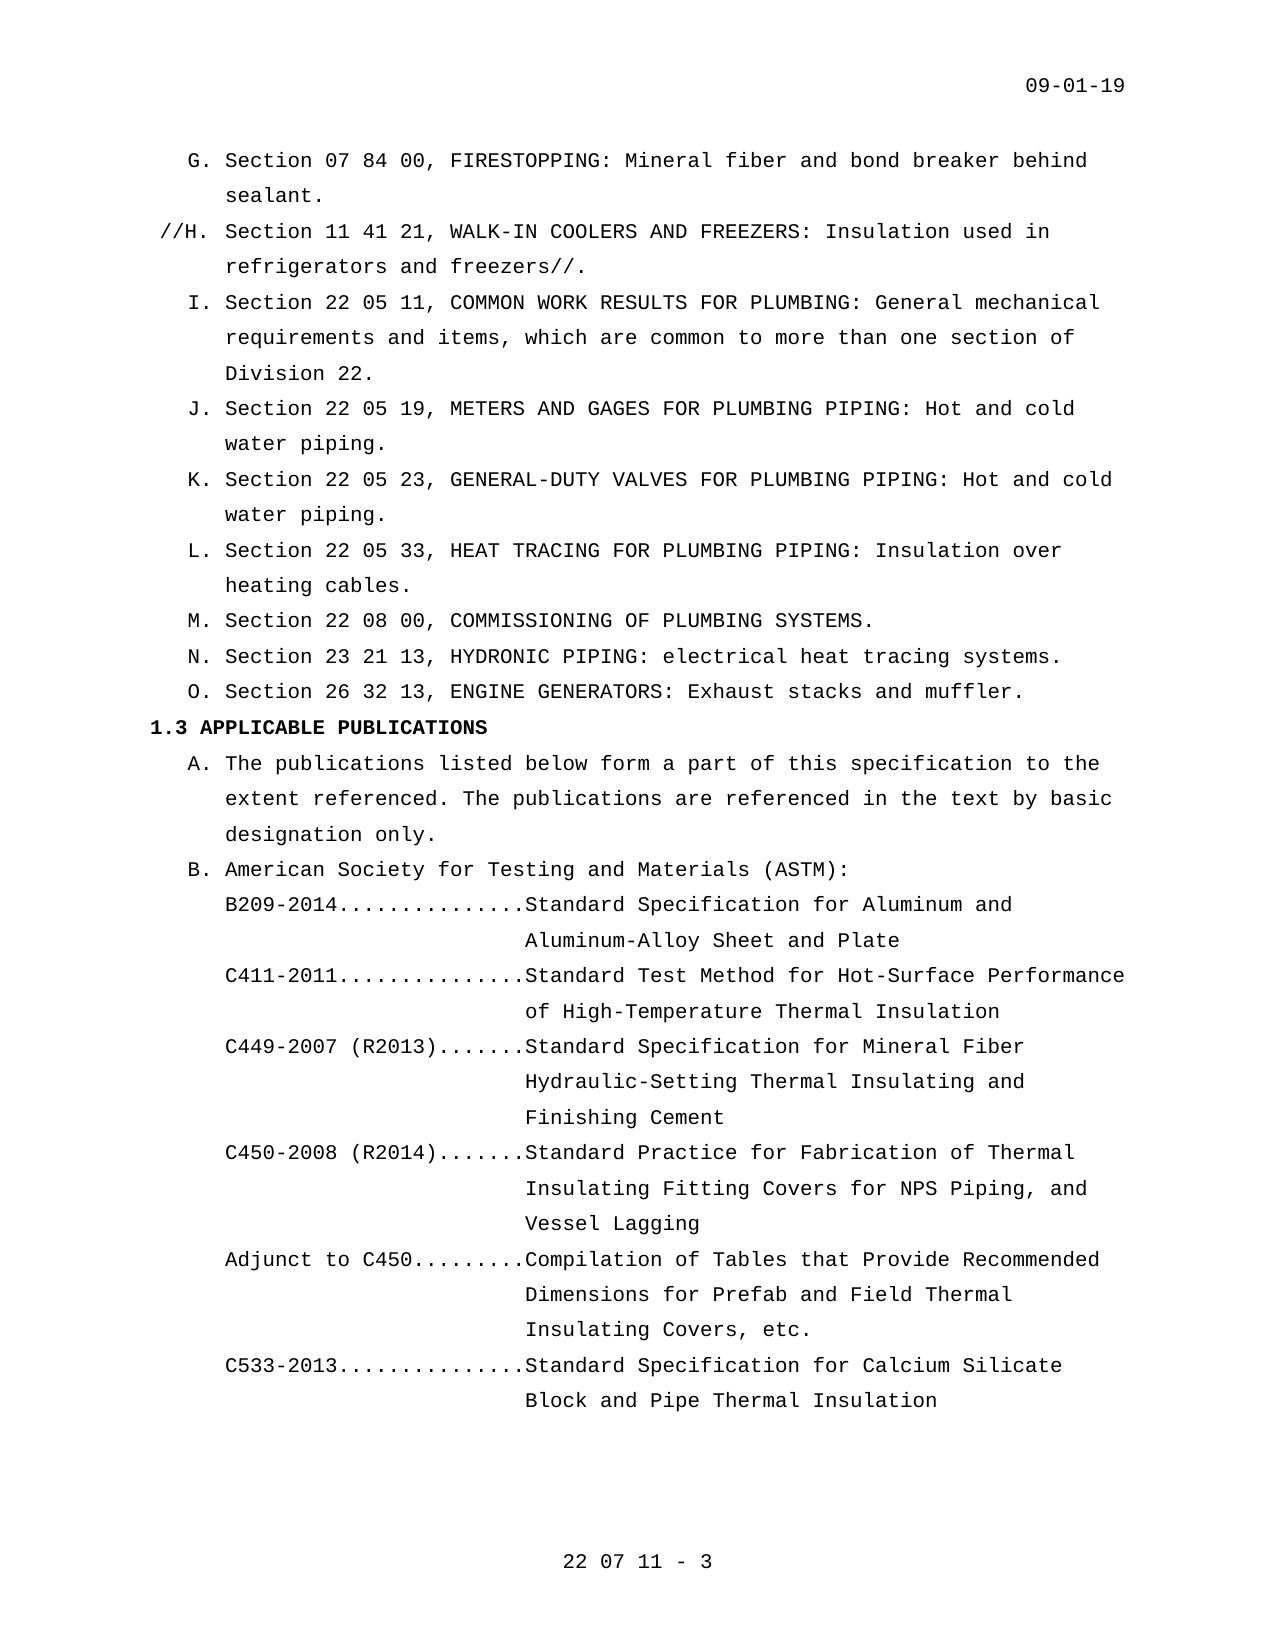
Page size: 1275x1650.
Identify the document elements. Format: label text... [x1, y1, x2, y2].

text 1.3 APPLICABLE PUBLICATIONS [150, 717, 1125, 740]
text //H. Section 11 41 21, WALK-IN COOLERS AND FREEZERS: Insulation used in refrigerators and freezers//. [159, 221, 1125, 280]
text K. Section 22 05 23, GENERAL-DUTY VALVES FOR PLUMBING PIPING: Hot and cold water piping. [187, 469, 1125, 528]
text C450-2008 (R2014) Standard Practice for Fabrication of Thermal Insulating Fitting Covers for NPS Piping, and Vessel Lagging [225, 1142, 1125, 1237]
text J. Section 22 05 19, METERS AND GAGES FOR PLUMBING PIPING: Hot and cold water piping. [187, 398, 1125, 457]
text L. Section 22 05 33, HEAT TRACING FOR PLUMBING PIPING: Insulation over heating cables. [187, 539, 1125, 599]
text I. Section 22 05 11, COMMON WORK RESULTS FOR PLUMBING: General mechanical requirements and items, which are common to more than one section of Division 22. [187, 292, 1125, 386]
text B. American Society for Testing and Materials (ASTM): [187, 859, 1125, 883]
text C449-2007 (R2013) Standard Specification for Mineral Fiber Hydraulic-Setting Thermal Insulating and Finishing Cement [225, 1036, 1125, 1131]
text C533-2013 Standard Specification for Calcium Silicate Block and Pipe Thermal Insulation [225, 1355, 1125, 1414]
text N. Section 23 21 13, HYDRONIC PIPING: electrical heat tracing systems. [187, 646, 1125, 669]
text O. Section 26 32 13, ENGINE GENERATORS: Exhaust stacks and muffler. [187, 681, 1125, 705]
text M. Section 22 08 00, COMMISSIONING OF PLUMBING SYSTEMS. [187, 610, 1125, 634]
text G. Section 07 84 00, FIRESTOPPING: Mineral fiber and bond breaker behind sealant. [187, 150, 1125, 209]
text B209-2014 Standard Specification for Aluminum and Aluminum-Alloy Sheet and Plate [225, 894, 1125, 953]
text Adjunct to C450 Compilation of Tables that Provide Recommended Dimensions for Prefab and Field Thermal Insulating Covers, etc. [225, 1249, 1125, 1343]
text C411-2011 Standard Test Method for Hot-Surface Performance of High-Temperature Thermal Insulation [225, 965, 1125, 1024]
text A. The publications listed below form a part of this specification to the extent referenced. The publications are referenced in the text by basic designation only. [187, 753, 1125, 847]
